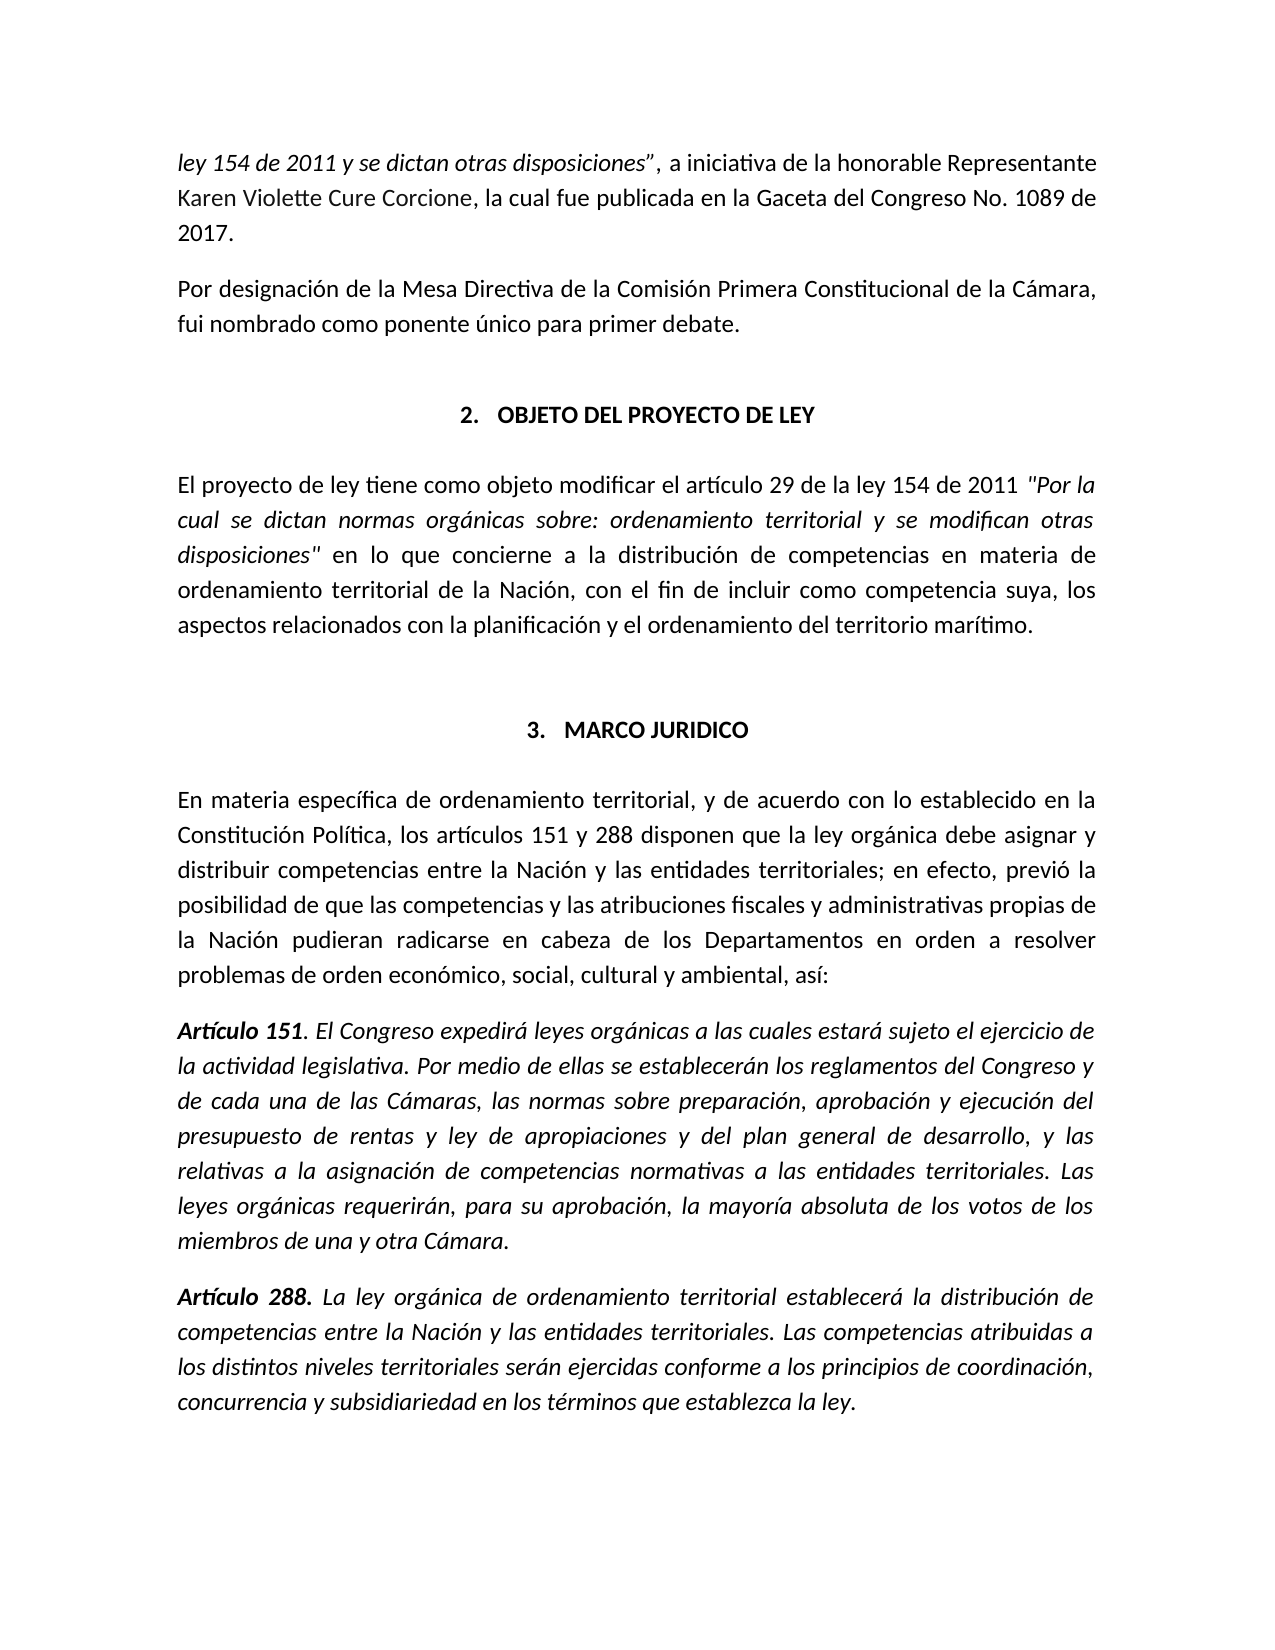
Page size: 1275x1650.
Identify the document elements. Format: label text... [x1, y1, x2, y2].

list OBJETO DEL PROYECTO DE LEY [177, 399, 1098, 430]
text Por designación de la Mesa Directiva de la Comisión Primera Constitucional de la Cámara, fui nombrado como ponente único para primer debate. [177, 273, 1098, 339]
text Artículo 151. El Congreso expedirá leyes orgánicas a las cuales estará sujeto el ejercicio de la actividad legislativa. Por medio de ellas se establecerán los reglamentos del Congreso y de cada una de las Cámaras, las normas sobre preparación, aprobación y ejecución del presupuesto de rentas y ley de apropiaciones y del plan general de desarrollo, y las relativas a la asignación de competencias normativas a las entidades territoriales. Las leyes orgánicas requerirán, para su aprobación, la mayoría absoluta de los votos de los miembros de una y otra Cámara. [177, 1015, 1098, 1256]
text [177, 148, 1098, 248]
text Artículo 288. La ley orgánica de ordenamiento territorial establecerá la distribución de competencias entre la Nación y las entidades territoriales. Las competencias atribuidas a los distintos niveles territoriales serán ejercidas conforme a los principios de coordinación, concurrencia y subsidiariedad en los términos que establezca la ley. [177, 1281, 1098, 1416]
list MARCO JURIDICO [177, 714, 1098, 745]
text En materia específica de ordenamiento territorial, y de acuerdo con lo establecido en la Constitución Política, los artículos 151 y 288 disponen que la ley orgánica debe asignar y distribuir competencias entre la Nación y las entidades territoriales; en efecto, previó la posibilidad de que las competencias y las atribuciones fiscales y administrativas propias de la Nación pudieran radicarse en cabeza de los Departamentos en orden a resolver problemas de orden económico, social, cultural y ambiental, así: [177, 784, 1098, 990]
text El proyecto de ley tiene como objeto modificar el artículo 29 de la ley 154 de 2011 "Por la cual se dictan normas orgánicas sobre: ordenamiento territorial y se modifican otras disposiciones" en lo que concierne a la distribución de competencias en materia de ordenamiento territorial de la Nación, con el fin de incluir como competencia suya, los aspectos relacionados con la planificación y el ordenamiento del territorio marítimo. [177, 469, 1098, 640]
